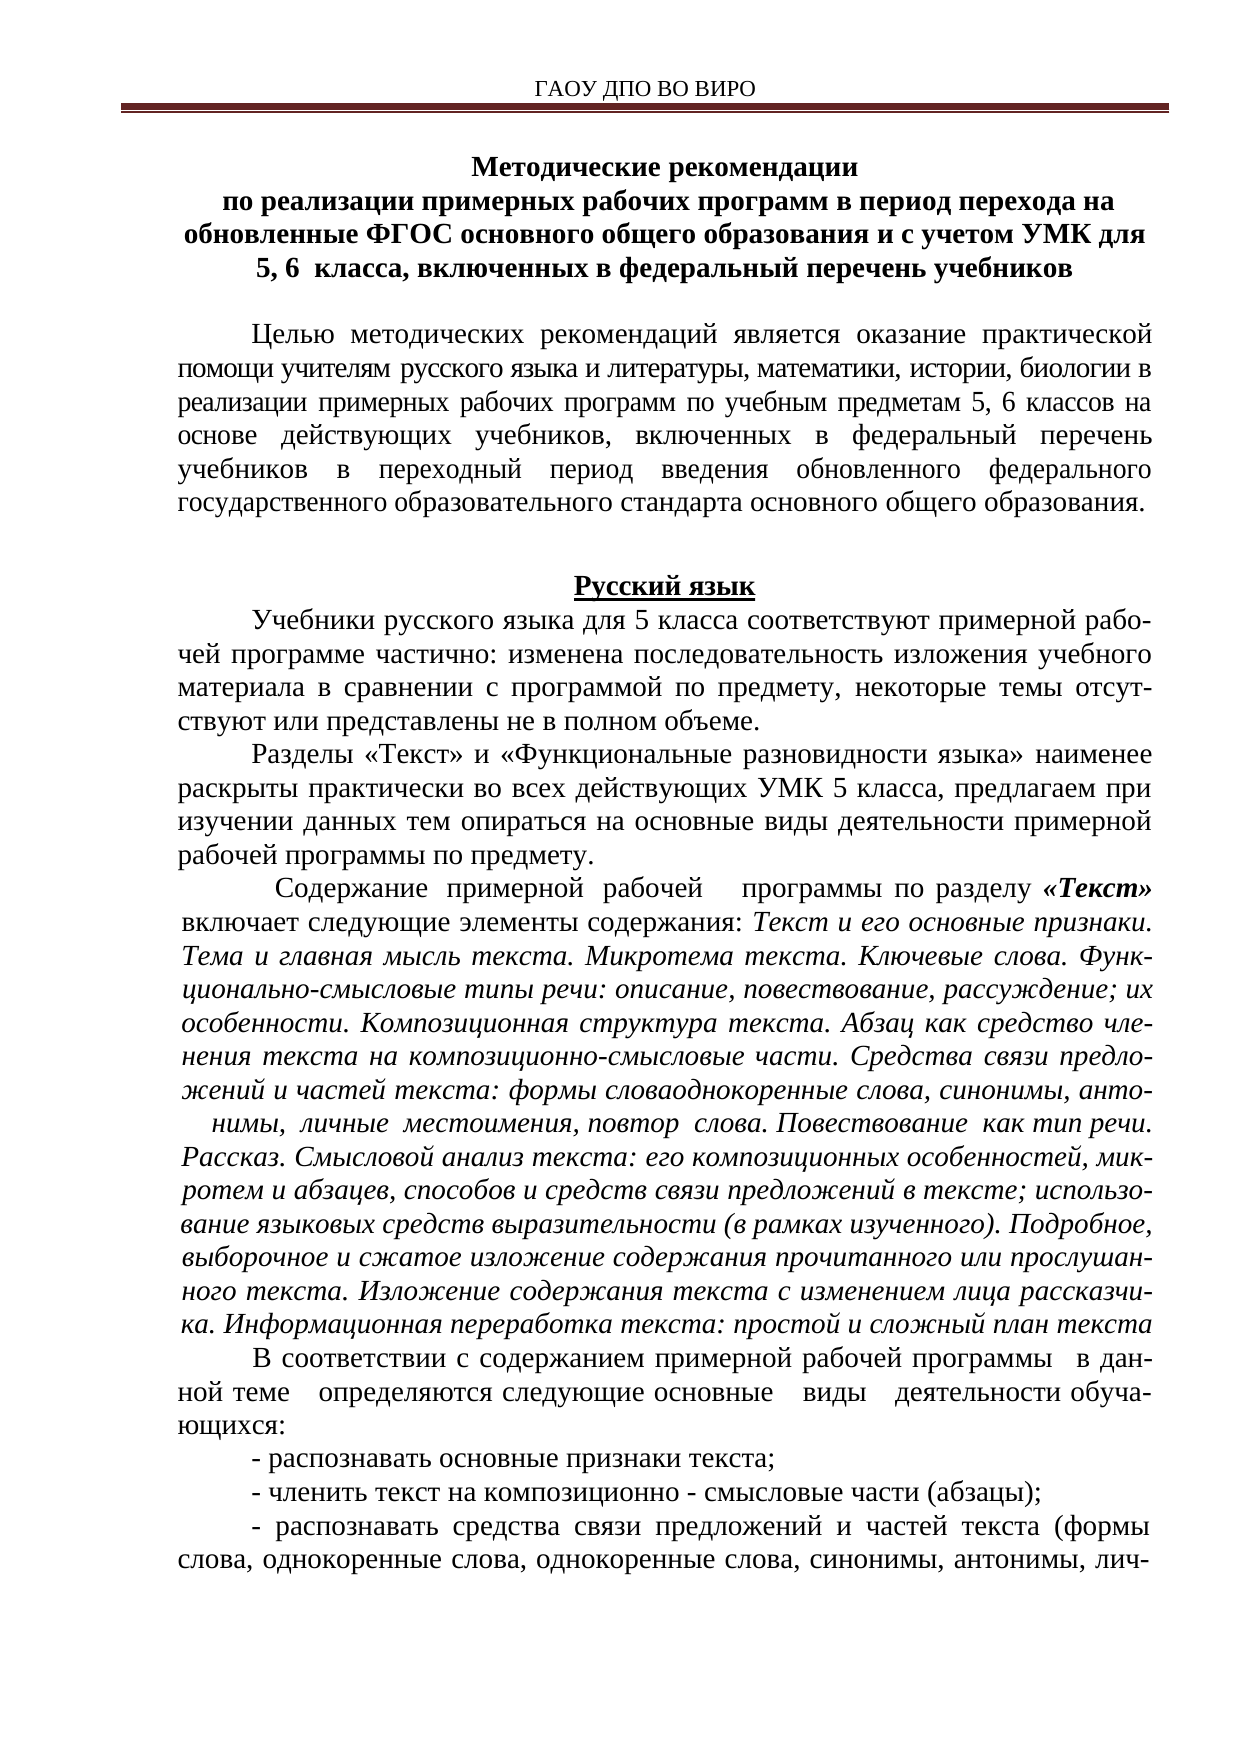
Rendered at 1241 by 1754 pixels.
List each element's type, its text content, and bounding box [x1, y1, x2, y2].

text ной теме определяются следующие основные виды деятельности обуча- ющихся: [177, 1374, 1152, 1441]
subtitle Методические рекомендации [469, 149, 860, 183]
list распознавать основные признаки текста; [251, 1441, 1169, 1474]
list распознавать средства связи предложений и частей текста (формы слова, однокоренные слова, однокоренные слова, синонимы, антонимы, лич- [177, 1508, 1153, 1575]
text Целью методических рекомендаций является оказание практической помощи учителям русского языка и литературы, математики, истории, биологии в реализации примерных рабочих программ по учебным предметам 5, 6 классов на основе действующих учебников, включенных в федеральный перечень учебников в переходный период введения обновленного федерального государственного образовательного стандарта основного общего образования. [177, 317, 1152, 518]
list членить текст на композиционно - смысловые части (абзацы); [251, 1474, 1169, 1508]
text Учебники русского языка для 5 класса соответствуют примерной рабо- чей программе частично: изменена последовательность изложения учебного материала в сравнении с программой по предмету, некоторые темы отсут- ствуют или представлены не в полном объеме. [177, 602, 1153, 736]
text по реализации примерных рабочих программ в период перехода на обновленные ФГОС основного общего образования и с учетом УМК для 5, 6 класса, включенных в федеральный перечень учебников [180, 183, 1149, 284]
text Русский язык [469, 569, 860, 602]
text Содержание примерной рабочей программы по разделу «Текст» включает следующие элементы содержания: Текст и его основные признаки. Тема и главная мысль текста. Микротема текста. Ключевые слова. Функ- ционально-смысловые типы речи: описание, повествование, рассуждение; их особенности. Композиционная структура текста. Абзац как средство чле- нения текста на композиционно-смысловые части. Средства связи предло- жений и частей текста: формы словаоднокоренные слова, синонимы, анто- нимы, личные местоимения, повтор слова. Повествование как тип речи. Рассказ. Смысловой анализ текста: его композиционных особенностей, мик- ротем и абзацев, способов и средств связи предложений в тексте; использо- вание языковых средств выразительности (в рамках изученного). Подробное, выборочное и сжатое изложение содержания прочитанного или прослушан- ного текста. Изложение содержания текста с изменением лица рассказчи- ка. Информационная переработка текста: простой и сложный план текста В соответствии с содержанием примерной рабочей программы в дан- [177, 871, 1153, 1374]
text Разделы «Текст» и «Функциональные разновидности языка» наименее раскрыты практически во всех действующих УМК 5 класса, предлагаем при изучении данных тем опираться на основные виды деятельности примерной рабочей программы по предмету. [177, 736, 1152, 871]
